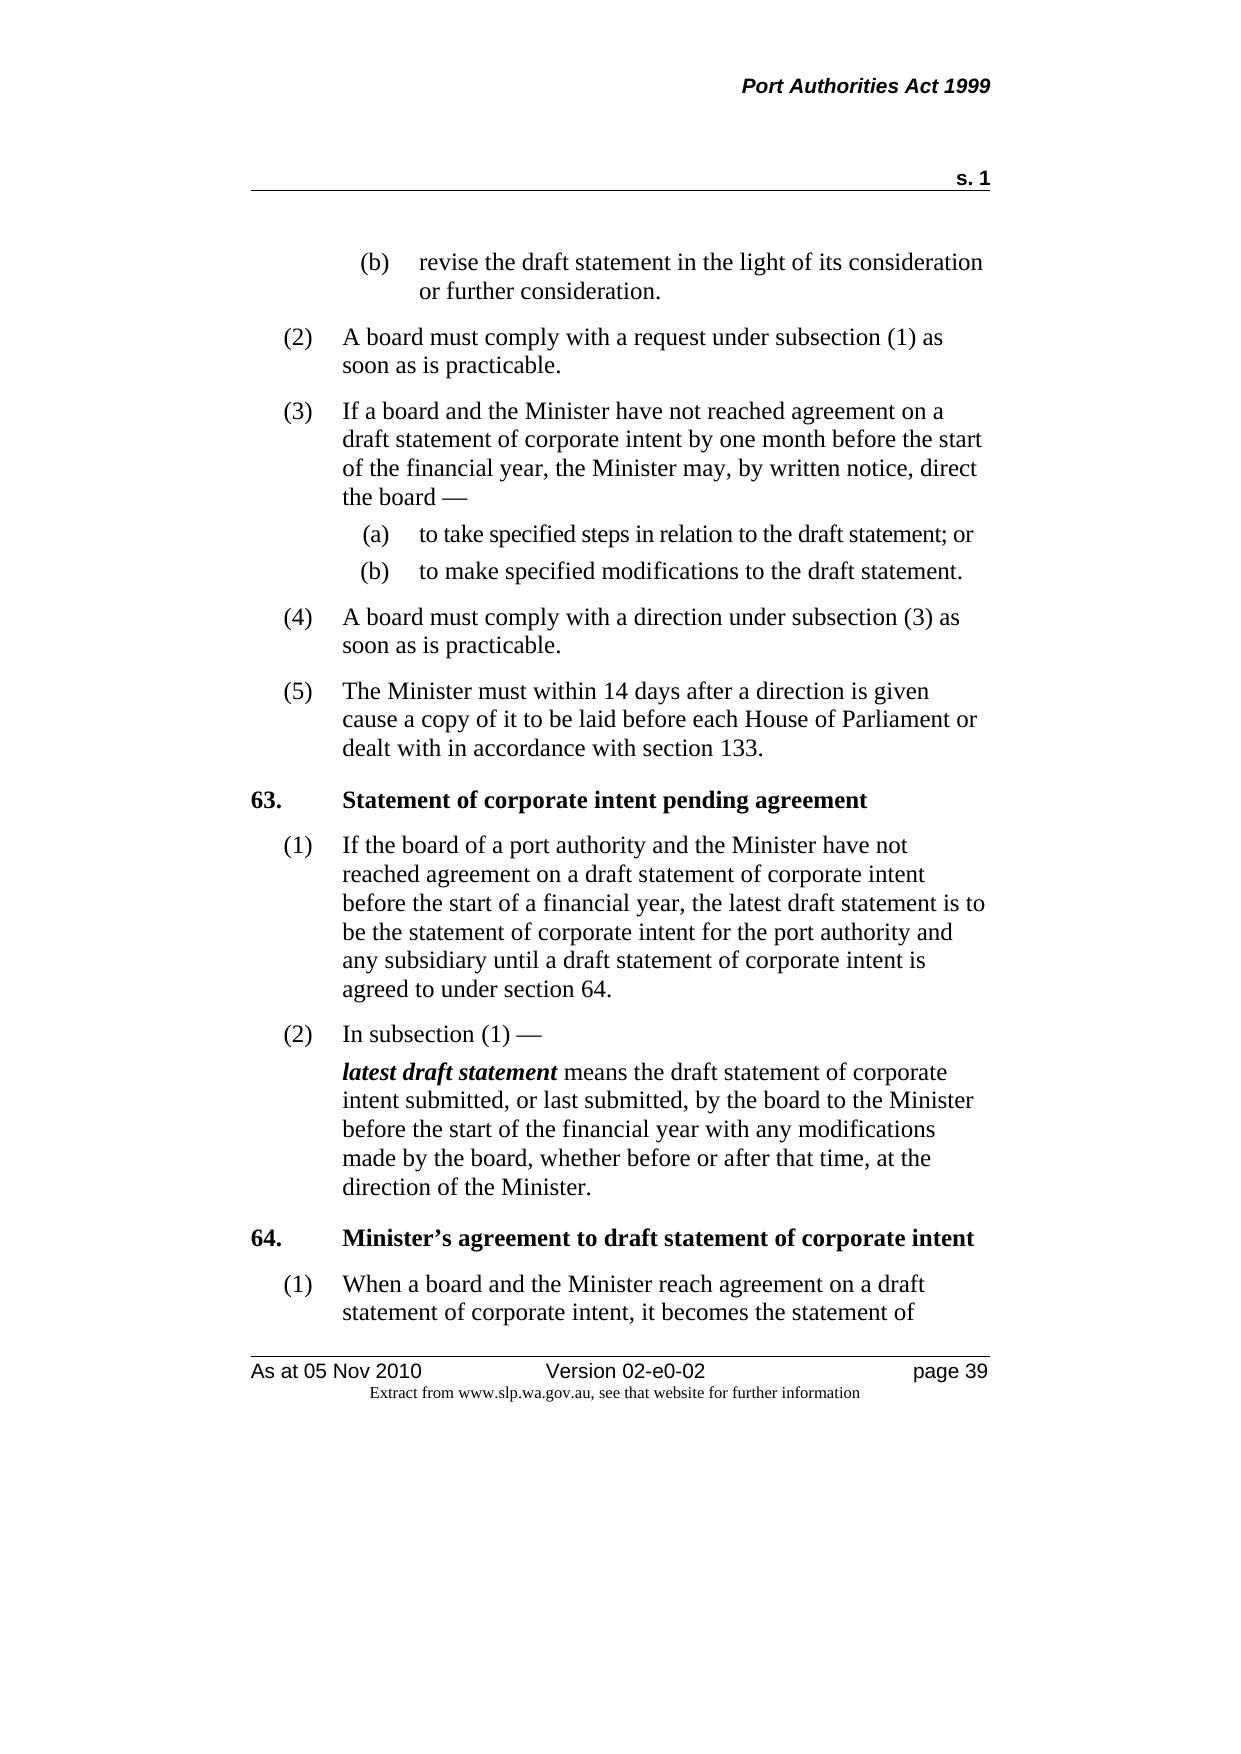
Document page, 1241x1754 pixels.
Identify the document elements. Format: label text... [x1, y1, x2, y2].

text (2) In subsection (1) — [251, 1019, 990, 1048]
subtitle 63. Statement of corporate intent pending agreement [251, 785, 990, 814]
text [251, 1269, 990, 1326]
subtitle 64. Minister’s agreement to draft statement of corporate intent [251, 1223, 990, 1252]
text (2) A board must comply with a request under subsection (1) as soon as is practicable. [251, 322, 990, 379]
text (4) A board must comply with a direction under subsection (3) as soon as is practicable. [251, 602, 990, 659]
text (5) The Minister must within 14 days after a direction is given cause a copy of it to be laid before each House of Parliament or dealt with in accordance with section 133. [251, 676, 990, 762]
text (a) to take specified steps in relation to the draft statement; or [251, 519, 990, 548]
text (3) If a board and the Minister have not reached agreement on a draft statement of corporate intent by one month before the start of the financial year, the Minister may, by written notice, direct the board — [251, 396, 990, 511]
text latest draft statement means the draft statement of corporate intent submitted, or last submitted, by the board to the Minister before the start of the financial year with any modifications made by the board, whether before or after that time, at the direction of the Minister. [251, 1057, 990, 1200]
text (b) revise the draft statement in the light of its consideration or further consideration. [251, 247, 990, 305]
text (1) If the board of a port authority and the Minister have not reached agreement on a draft statement of corporate intent before the start of a financial year, the latest draft statement is to be the statement of corporate intent for the port authority and any subsidiary until a draft statement of corporate intent is agreed to under section 64. [251, 830, 990, 1003]
text (b) to make specified modifications to the draft statement. [251, 556, 990, 585]
